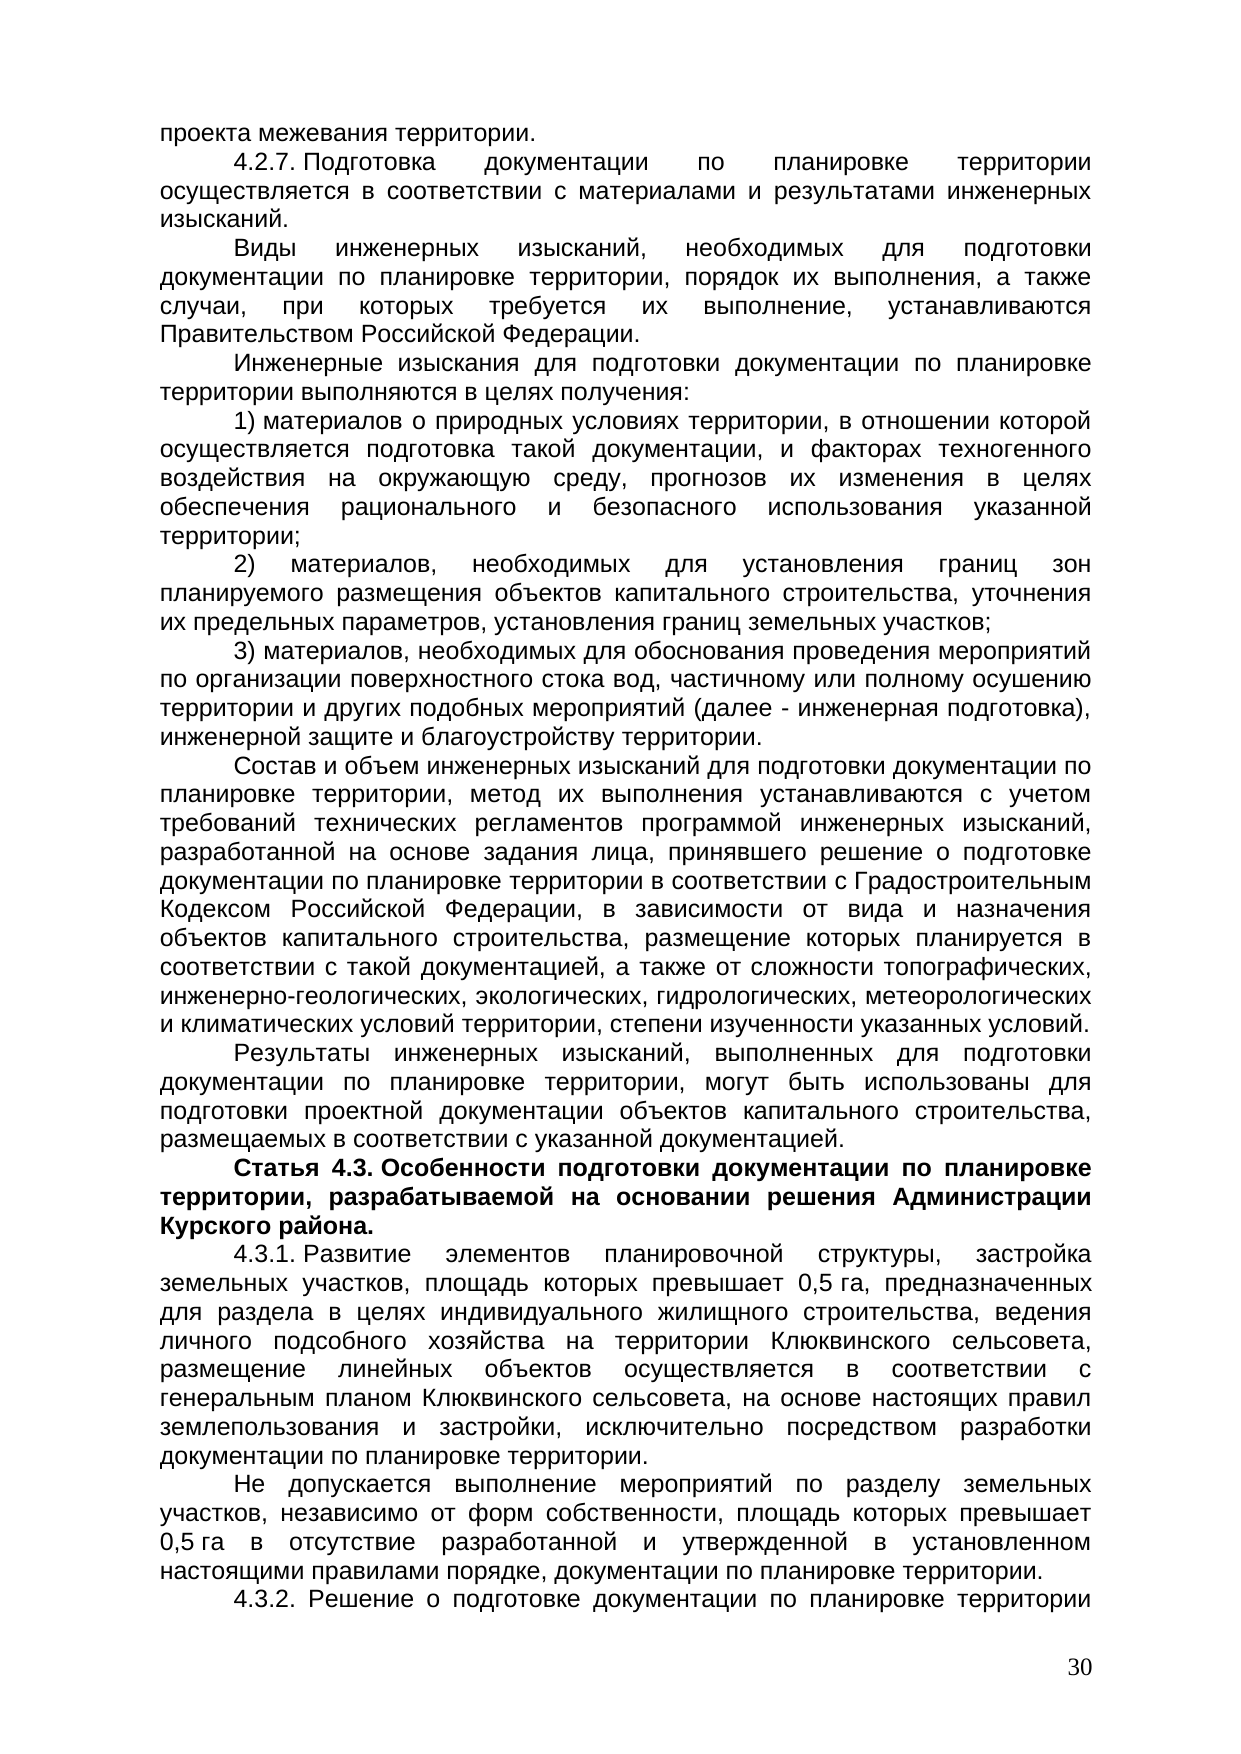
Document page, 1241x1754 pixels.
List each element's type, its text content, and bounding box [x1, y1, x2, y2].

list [159, 118, 1092, 147]
list Результаты инженерных изысканий, выполненных для подготовки документации по планировке территории, могут быть использованы для подготовки проектной документации объектов капитального строительства, размещаемых в соответствии с указанной документацией. [159, 1038, 1092, 1153]
list Виды инженерных изысканий, необходимых для подготовки документации по планировке территории, порядок их выполнения, а также случаи, при которых требуется их выполнение, устанавливаются Правительством Российской Федерации. [159, 233, 1092, 348]
list 2) материалов, необходимых для установления границ зон планируемого размещения объектов капитального строительства, уточнения их предельных параметров, установления границ земельных участков; [159, 549, 1092, 636]
list 4.3.1. Развитие элементов планировочной структуры, застройка земельных участков, площадь которых превышает 0,5 га, предназначенных для раздела в целях индивидуального жилищного строительства, ведения личного подсобного хозяйства на территории Клюквинского сельсовета, размещение линейных объектов осуществляется в соответствии с генеральным планом Клюквинского сельсовета, на основе настоящих правил землепользования и застройки, исключительно посредством разработки документации по планировке территории. [159, 1239, 1092, 1469]
list 4.2.7. Подготовка документации по планировке территории осуществляется в соответствии с материалами и результатами инженерных изысканий. [159, 147, 1092, 233]
list 1) материалов о природных условиях территории, в отношении которой осуществляется подготовка такой документации, и факторах техногенного воздействия на окружающую среду, прогнозов их изменения в целях обеспечения рационального и безопасного использования указанной территории; [159, 406, 1092, 549]
list Инженерные изыскания для подготовки документации по планировке территории выполняются в целях получения: [159, 348, 1092, 406]
list Состав и объем инженерных изысканий для подготовки документации по планировке территории, метод их выполнения устанавливаются с учетом требований технических регламентов программой инженерных изысканий, разработанной на основе задания лица, принявшего решение о подготовке документации по планировке территории в соответствии с Градостроительным Кодексом Российской Федерации, в зависимости от вида и назначения объектов капитального строительства, размещение которых планируется в соответствии с такой документацией, а также от сложности топографических, инженерно-геологических, экологических, гидрологических, метеорологических и климатических условий территории, степени изученности указанных условий. [159, 751, 1092, 1038]
list 3) материалов, необходимых для обоснования проведения мероприятий по организации поверхностного стока вод, частичному или полному осушению территории и других подобных мероприятий (далее - инженерная подготовка), инженерной защите и благоустройству территории. [159, 636, 1092, 751]
list Статья 4.3. Особенности подготовки документации по планировке территории, разрабатываемой на основании решения Администрации Курского района. [159, 1153, 1092, 1239]
list Не допускается выполнение мероприятий по разделу земельных участков, независимо от форм собственности, площадь которых превышает 0,5 га в отсутствие разработанной и утвержденной в установленном настоящими правилами порядке, документации по планировке территории. [159, 1469, 1092, 1584]
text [159, 1584, 1092, 1613]
